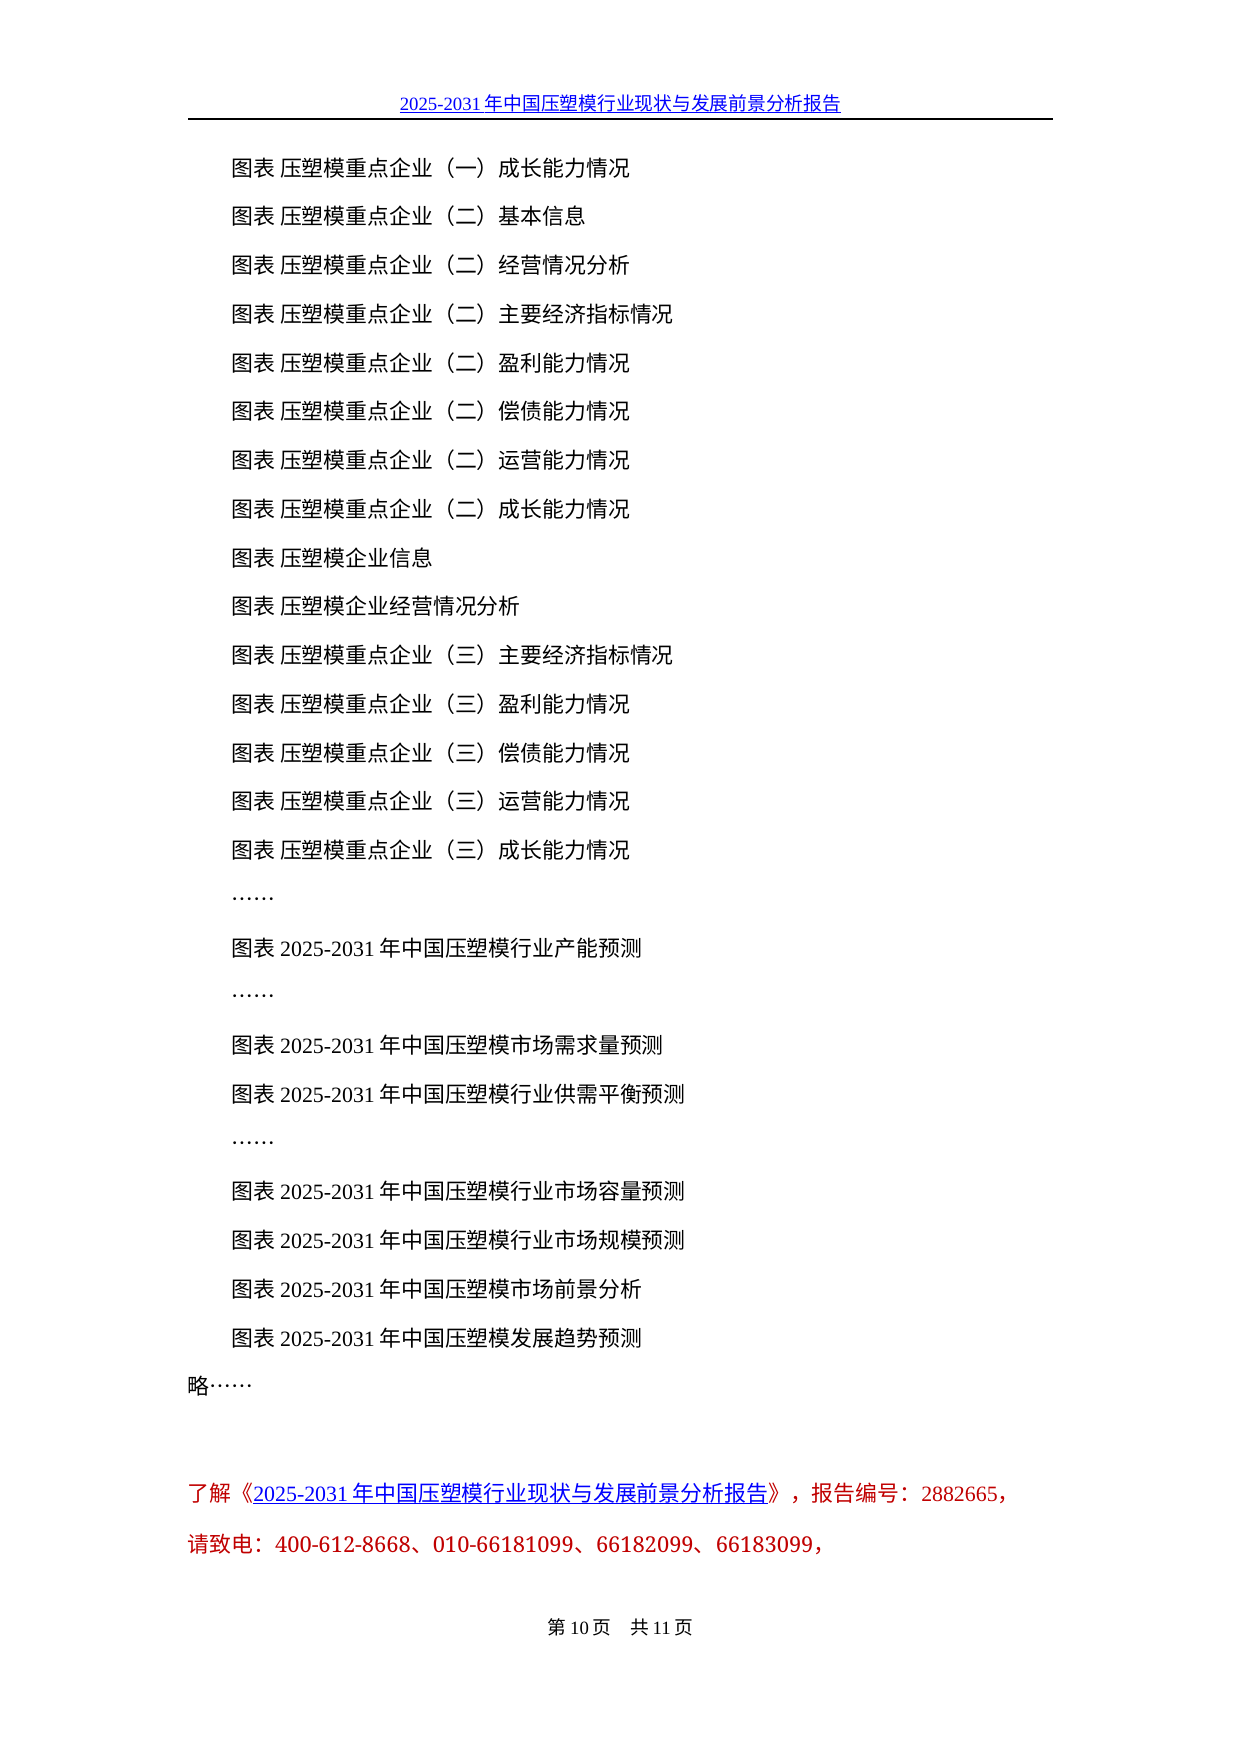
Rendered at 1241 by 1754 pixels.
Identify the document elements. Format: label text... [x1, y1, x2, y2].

text 请致电：400-612-8668、010-66181099、66182099、66183099， [187, 1527, 1053, 1559]
text 了解《2025-2031年中国压塑模行业现状与发展前景分析报告》，报告编号：2882665， [187, 1475, 1053, 1508]
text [187, 150, 1053, 1401]
